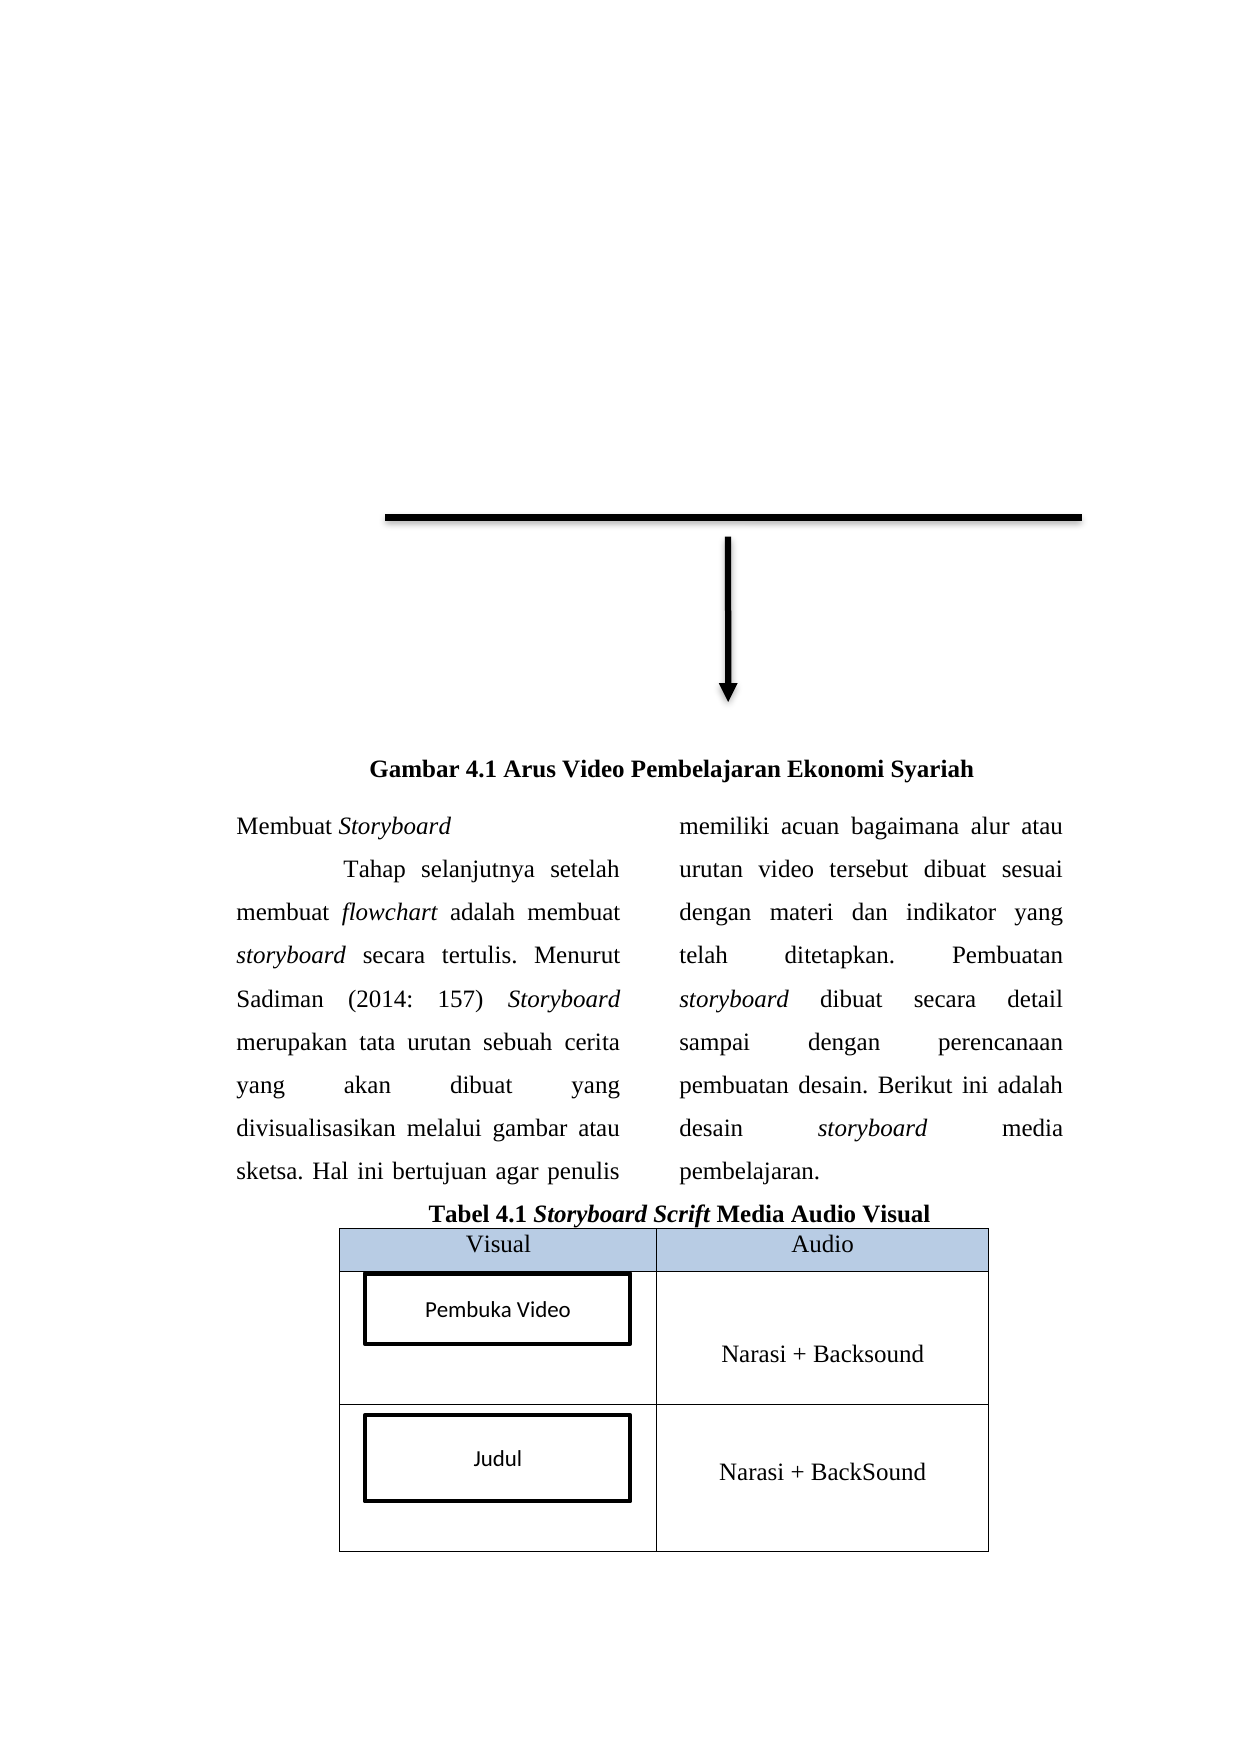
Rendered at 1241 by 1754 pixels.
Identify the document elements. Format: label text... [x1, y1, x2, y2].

table_cell [340, 1405, 656, 1551]
table_header Visual [340, 1229, 656, 1271]
table_cell [340, 1272, 656, 1404]
list Membuat Storyboard [236, 811, 620, 840]
list Gambar 4.1 Arus Video Pembelajaran Ekonomi Syariah [369, 754, 1063, 782]
list Tabel 4.1 Storyboard Scrift Media Audio Visual [428, 1199, 1063, 1228]
table_cell Narasi + BackSound [657, 1405, 988, 1551]
list Tahap selanjutnya setelah membuat flowchart adalah membuat storyboard secara tertulis. Menurut Sadiman (2014: 157) Storyboard merupakan tata urutan sebuah cerita yang akan dibuat yang divisualisasikan melalui gambar atau sketsa. Hal ini bertujuan agar penulis memiliki acuan bagaimana alur atau urutan video tersebut dibuat sesuai dengan materi dan indikator yang telah ditetapkan. Pembuatan storyboard dibuat secara detail sampai dengan perencanaan pembuatan desain. Berikut ini adalah desain storyboard media pembelajaran. [236, 854, 620, 1185]
table_header Audio [657, 1229, 988, 1271]
table_cell Narasi + Backsound [657, 1272, 988, 1404]
list Tahap selanjutnya setelah membuat flowchart adalah membuat storyboard secara tertulis. Menurut Sadiman (2014: 157) Storyboard merupakan tata urutan sebuah cerita yang akan dibuat yang divisualisasikan melalui gambar atau sketsa. Hal ini bertujuan agar penulis memiliki acuan bagaimana alur atau urutan video tersebut dibuat sesuai dengan materi dan indikator yang telah ditetapkan. Pembuatan storyboard dibuat secara detail sampai dengan perencanaan pembuatan desain. Berikut ini adalah desain storyboard media pembelajaran. [679, 811, 1063, 1185]
